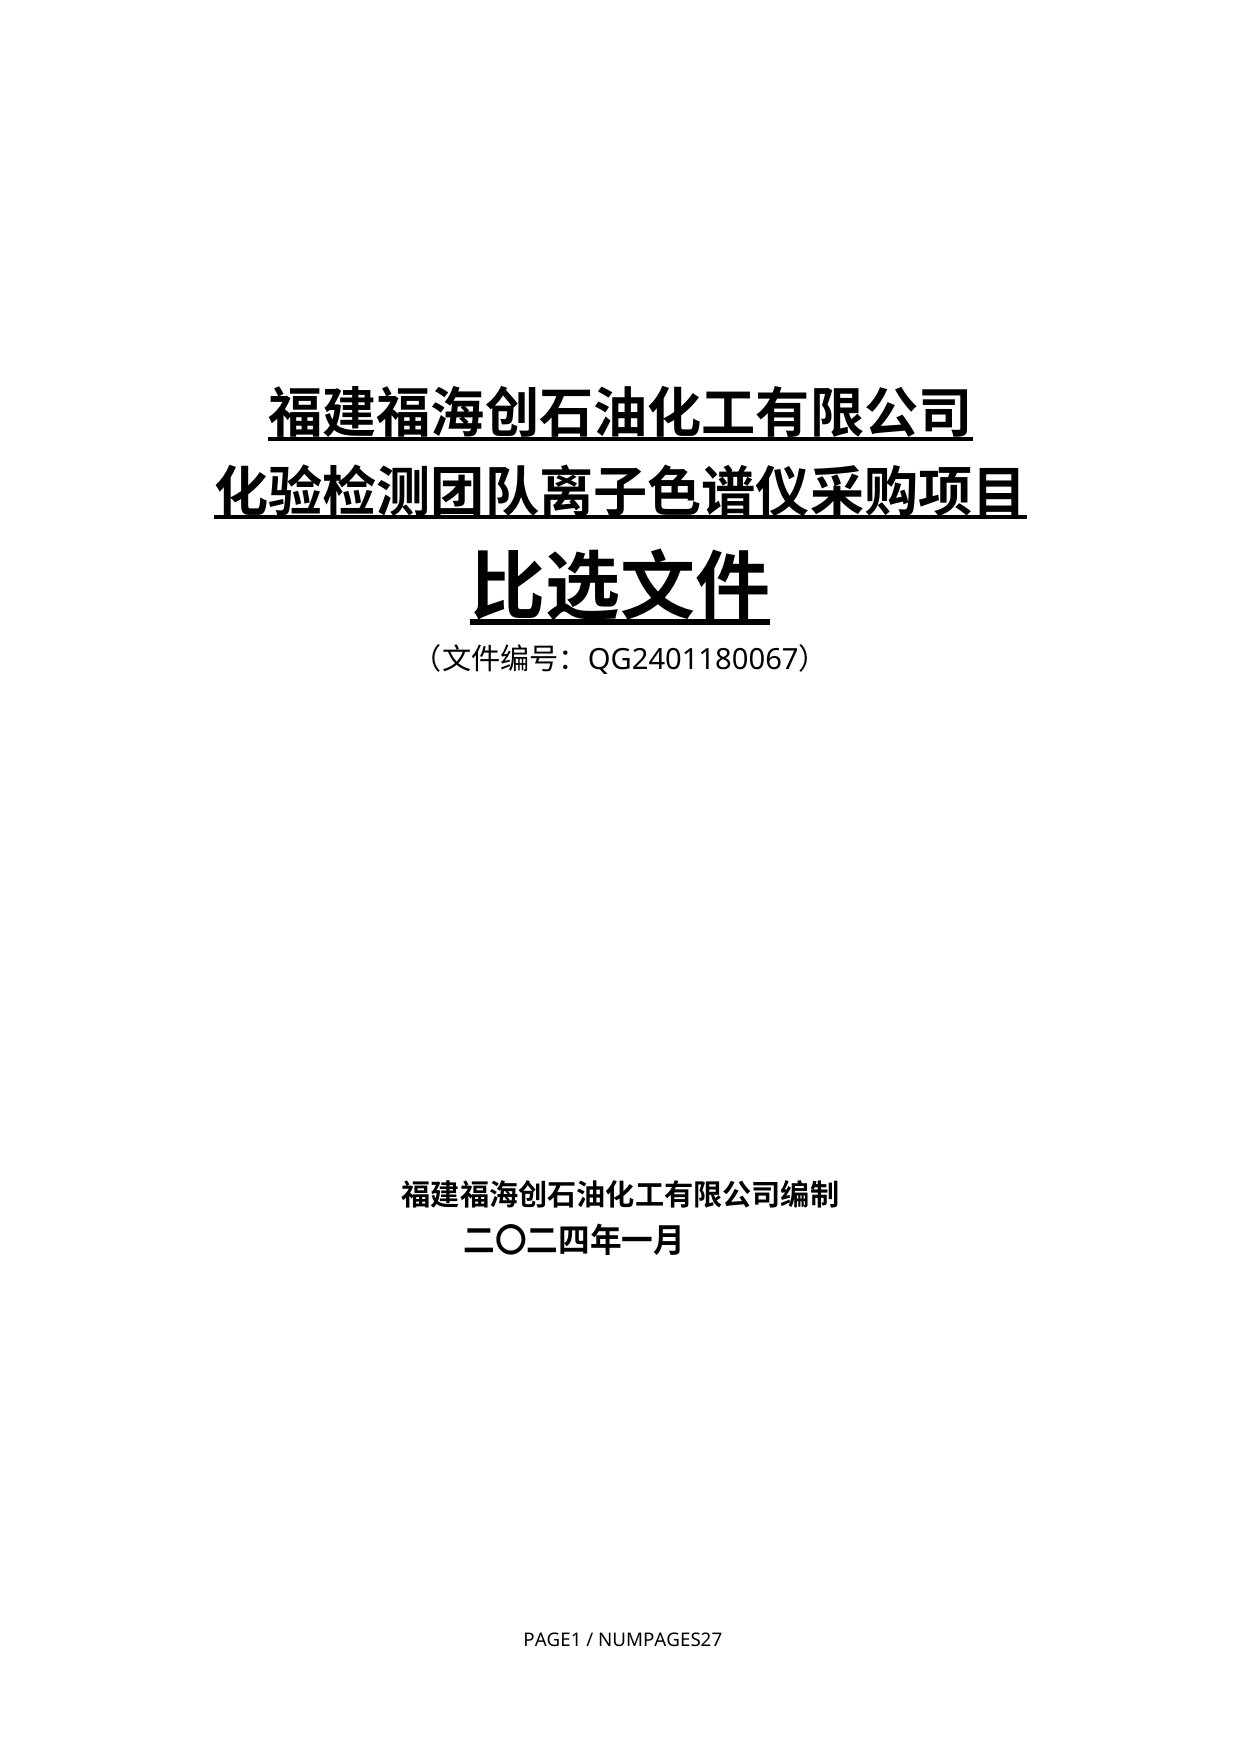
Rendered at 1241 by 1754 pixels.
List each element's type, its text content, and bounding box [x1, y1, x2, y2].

text （文件编号：QG2401180067） [175, 635, 1065, 678]
text 比选文件 [175, 527, 1065, 635]
text 化验检测团队离子色谱仪采购项目 [175, 448, 1065, 527]
text 福建福海创石油化工有限公司编制 [175, 1171, 1065, 1214]
text 福建福海创石油化工有限公司 [175, 370, 1065, 448]
text 二〇二四年一月 [175, 1214, 868, 1262]
